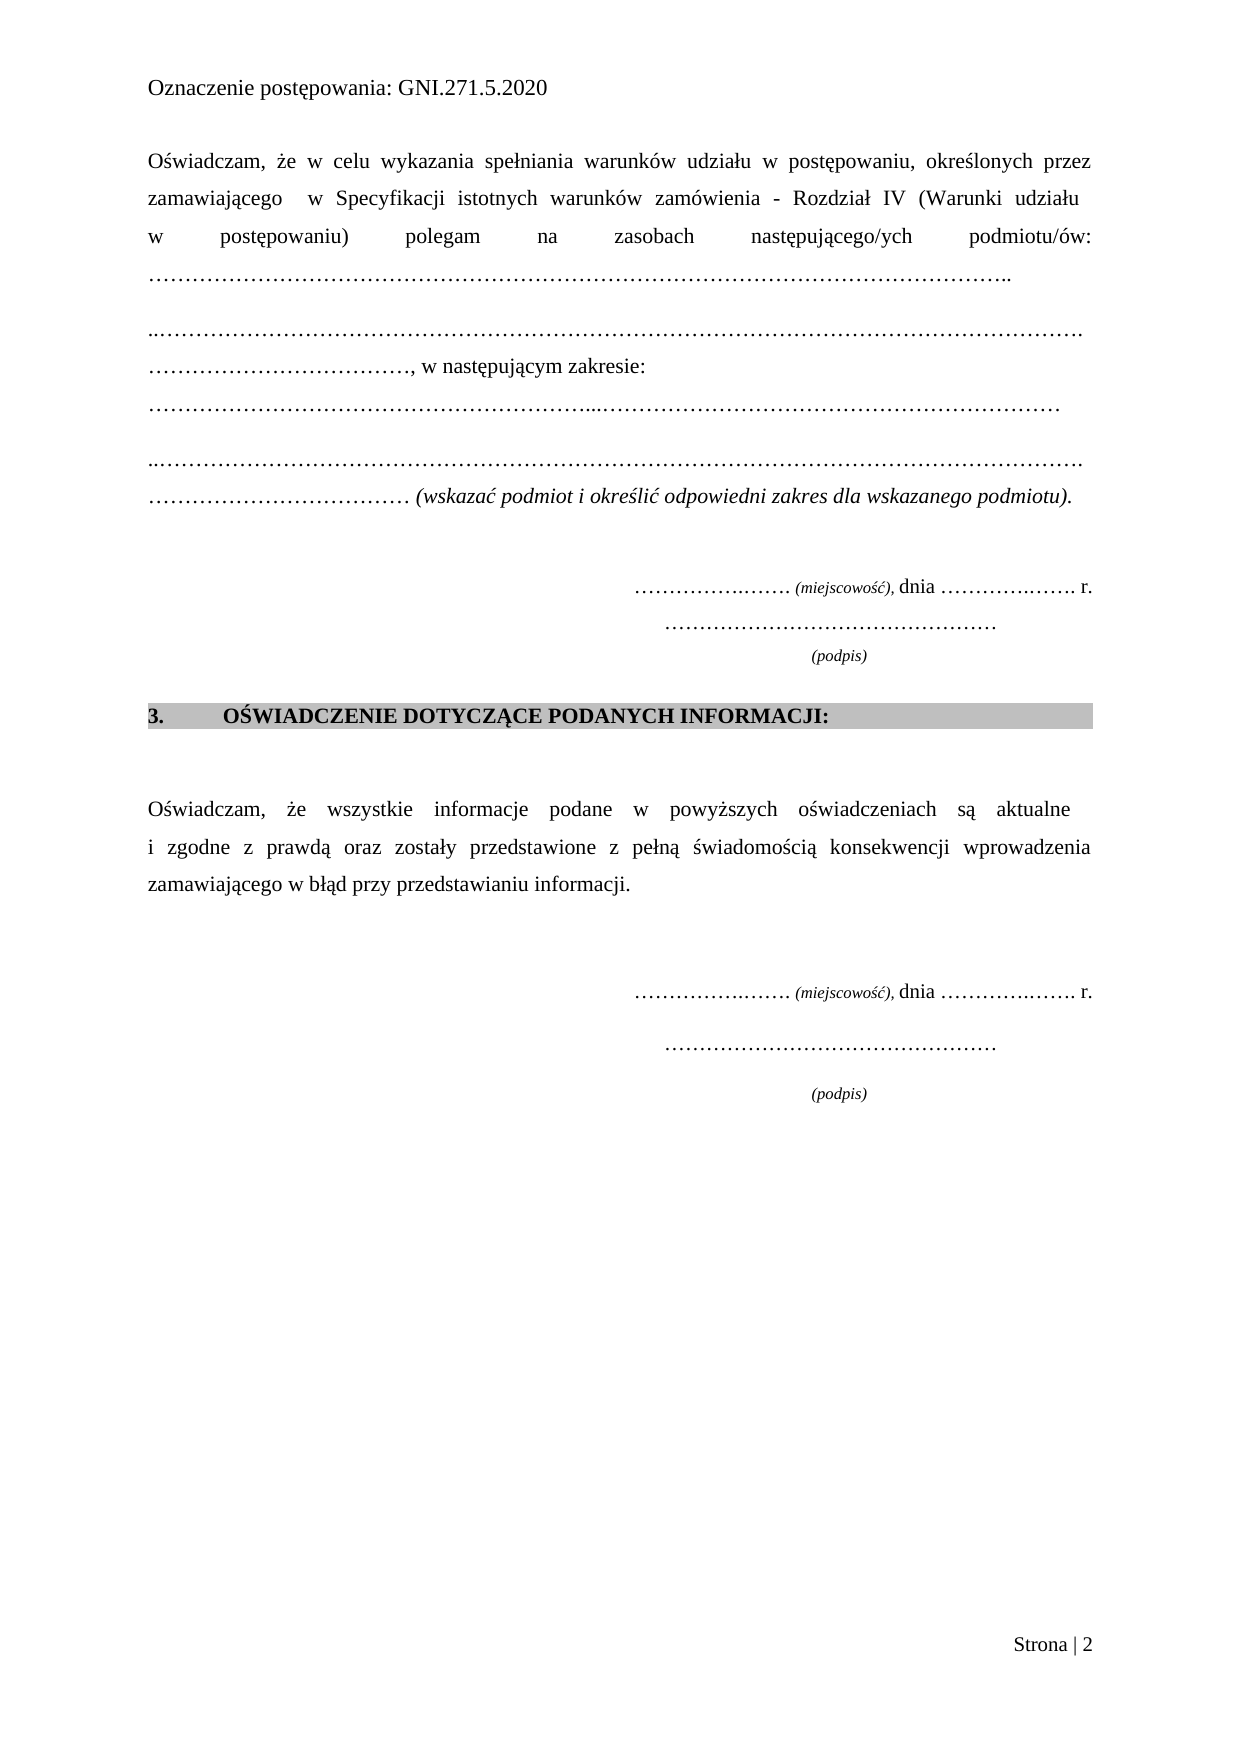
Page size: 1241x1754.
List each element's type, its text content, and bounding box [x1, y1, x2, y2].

text (podpis) [738, 1084, 1093, 1103]
text …………….……. (miejscowość), dnia ………….……. r. [148, 979, 1093, 1003]
text …………….……. (miejscowość), dnia ………….……. r. [148, 574, 1093, 598]
text ………………………………………… [148, 1031, 1093, 1055]
text (podpis) [738, 646, 1093, 665]
text Oświadczam, że wszystkie informacje podane w powyższych oświadczeniach są aktualne i zgodne z prawdą oraz zostały przedstawione z pełną świadomością konsekwencji wprowadzenia zamawiającego w błąd przy przedstawianiu informacji. [148, 796, 1093, 897]
text Oświadczam, że w celu wykazania spełniania warunków udziału w postępowaniu, określonych przez zamawiającego w Specyfikacji istotnych warunków zamówienia - Rozdział IV (Warunki udziału w postępowaniu) polegam na zasobach następującego/ych podmiotu/ów: ……………………………………………………………………………………………………….. [148, 148, 1093, 286]
text ..……………………………………………………………………………………………………………….……………………………… (wskazać podmiot i określić odpowiedni zakres dla wskazanego podmiotu). [148, 446, 1093, 509]
list OŚWIADCZENIE DOTYCZĄCE PODANYCH INFORMACJI: [148, 703, 1093, 729]
text ..……………………………………………………………………………………………………………….………………………………, w następującym zakresie: ……………………………………………………...……………………………………………………… [148, 316, 1093, 416]
text ………………………………………… [148, 610, 1093, 634]
